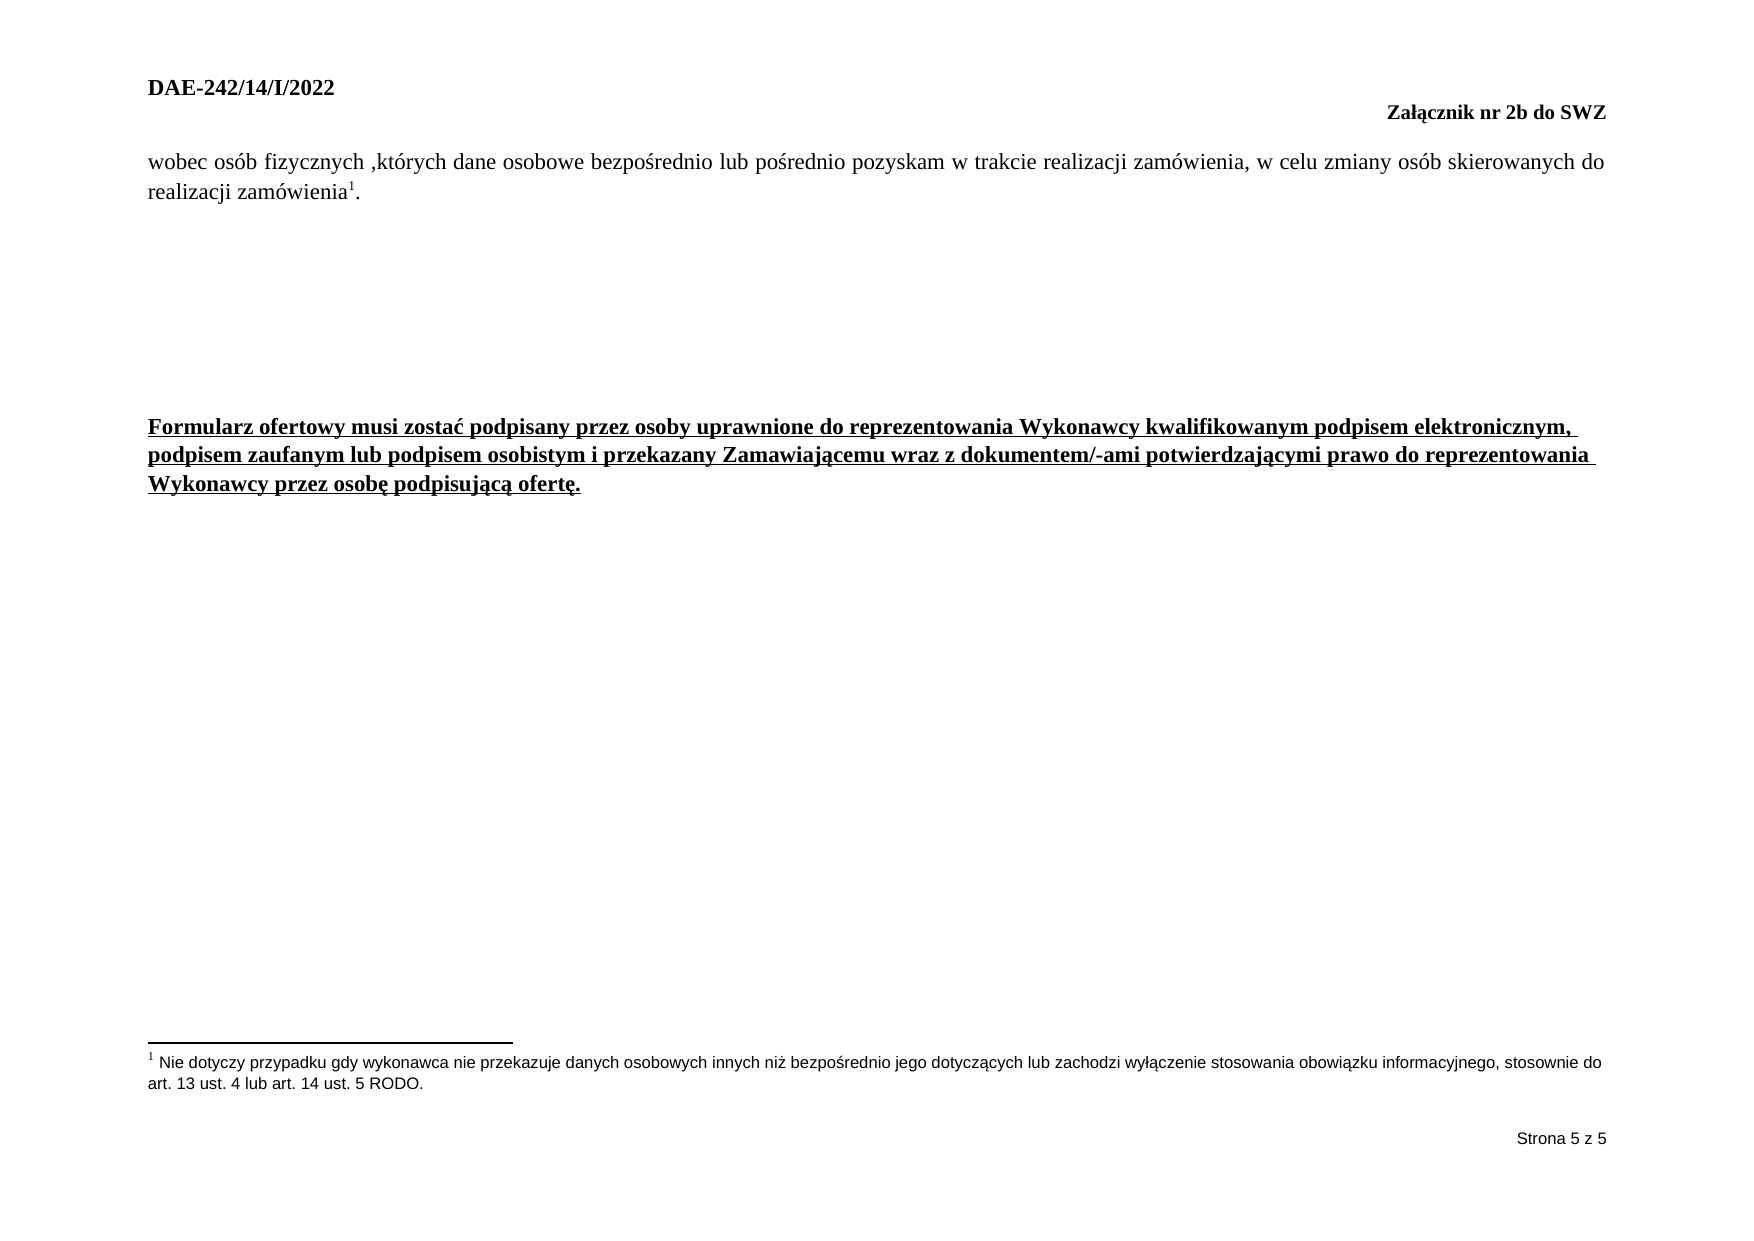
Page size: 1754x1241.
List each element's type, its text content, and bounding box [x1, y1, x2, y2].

text Formularz ofertowy musi zostać podpisany przez osoby uprawnione do reprezentowania Wykonawcy kwalifikowanym podpisem elektronicznym, podpisem zaufanym lub podpisem osobistym i przekazany Zamawiającemu wraz z dokumentem/-ami potwierdzającymi prawo do reprezentowania Wykonawcy przez osobę podpisującą ofertę. [148, 413, 1606, 496]
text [148, 148, 1606, 205]
